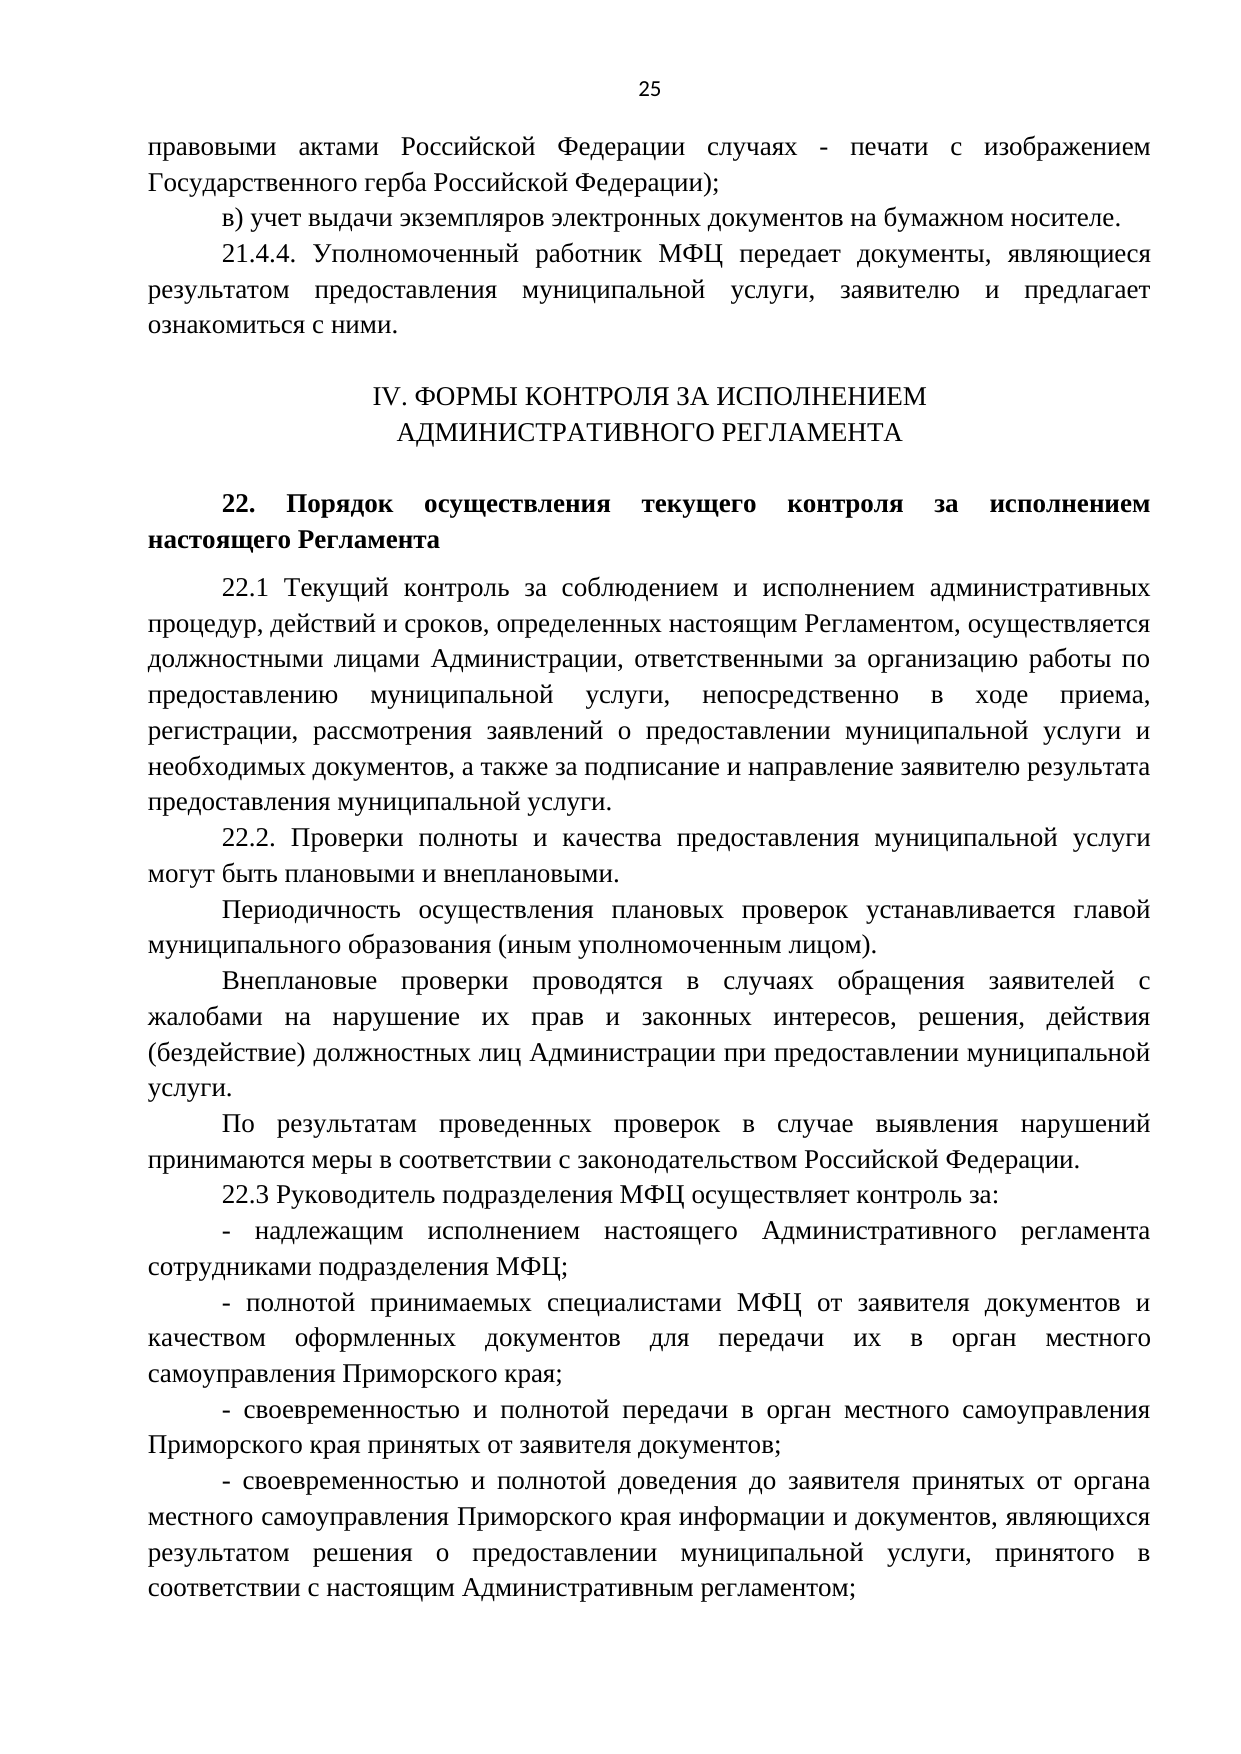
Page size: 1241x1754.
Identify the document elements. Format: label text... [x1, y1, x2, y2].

text Периодичность осуществления плановых проверок устанавливается главой муниципального образования (иным уполномоченным лицом). [148, 893, 1152, 959]
text - своевременностью и полнотой передачи в орган местного самоуправления Приморского края принятых от заявителя документов; [148, 1393, 1152, 1460]
text 22.2. Проверки полноты и качества предоставления муниципальной услуги могут быть плановыми и внеплановыми. [148, 821, 1152, 888]
text - надлежащим исполнением настоящего Административного регламента сотрудниками подразделения МФЦ; [148, 1214, 1152, 1281]
text - полнотой принимаемых специалистами МФЦ от заявителя документов и качеством оформленных документов для передачи их в орган местного самоуправления Приморского края; [148, 1286, 1152, 1388]
text - своевременностью и полнотой доведения до заявителя принятых от органа местного самоуправления Приморского края информации и документов, являющихся результатом решения о предоставлении муниципальной услуги, принятого в соответствии с настоящим Административным регламентом; [148, 1464, 1152, 1603]
text 22.3 Руководитель подразделения МФЦ осуществляет контроль за: [148, 1178, 1152, 1210]
text в) учет выдачи экземпляров электронных документов на бумажном носителе. [148, 201, 1152, 232]
text Внеплановые проверки проводятся в случаях обращения заявителей с жалобами на нарушение их прав и законных интересов, решения, действия (бездействие) должностных лиц Администрации при предоставлении муниципальной услуги. [148, 964, 1152, 1102]
text 22. Порядок осуществления текущего контроля за исполнением настоящего Регламента [148, 487, 1152, 554]
text 22.1 Текущий контроль за соблюдением и исполнением административных процедур, действий и сроков, определенных настоящим Регламентом, осуществляется должностными лицами Администрации, ответственными за организацию работы по предоставлению муниципальной услуги, непосредственно в ходе приема, регистрации, рассмотрения заявлений о предоставлении муниципальной услуги и необходимых документов, а также за подписание и направление заявителю результата предоставления муниципальной услуги. [148, 571, 1152, 817]
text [148, 130, 1152, 197]
text АДМИНИСТРАТИВНОГО РЕГЛАМЕНТА [148, 416, 1152, 447]
text IV. ФОРМЫ КОНТРОЛЯ ЗА ИСПОЛНЕНИЕМ [148, 380, 1152, 411]
text 21.4.4. Уполномоченный работник МФЦ передает документы, являющиеся результатом предоставления муниципальной услуги, заявителю и предлагает ознакомиться с ними. [148, 237, 1152, 340]
text По результатам проведенных проверок в случае выявления нарушений принимаются меры в соответствии с законодательством Российской Федерации. [148, 1107, 1152, 1174]
